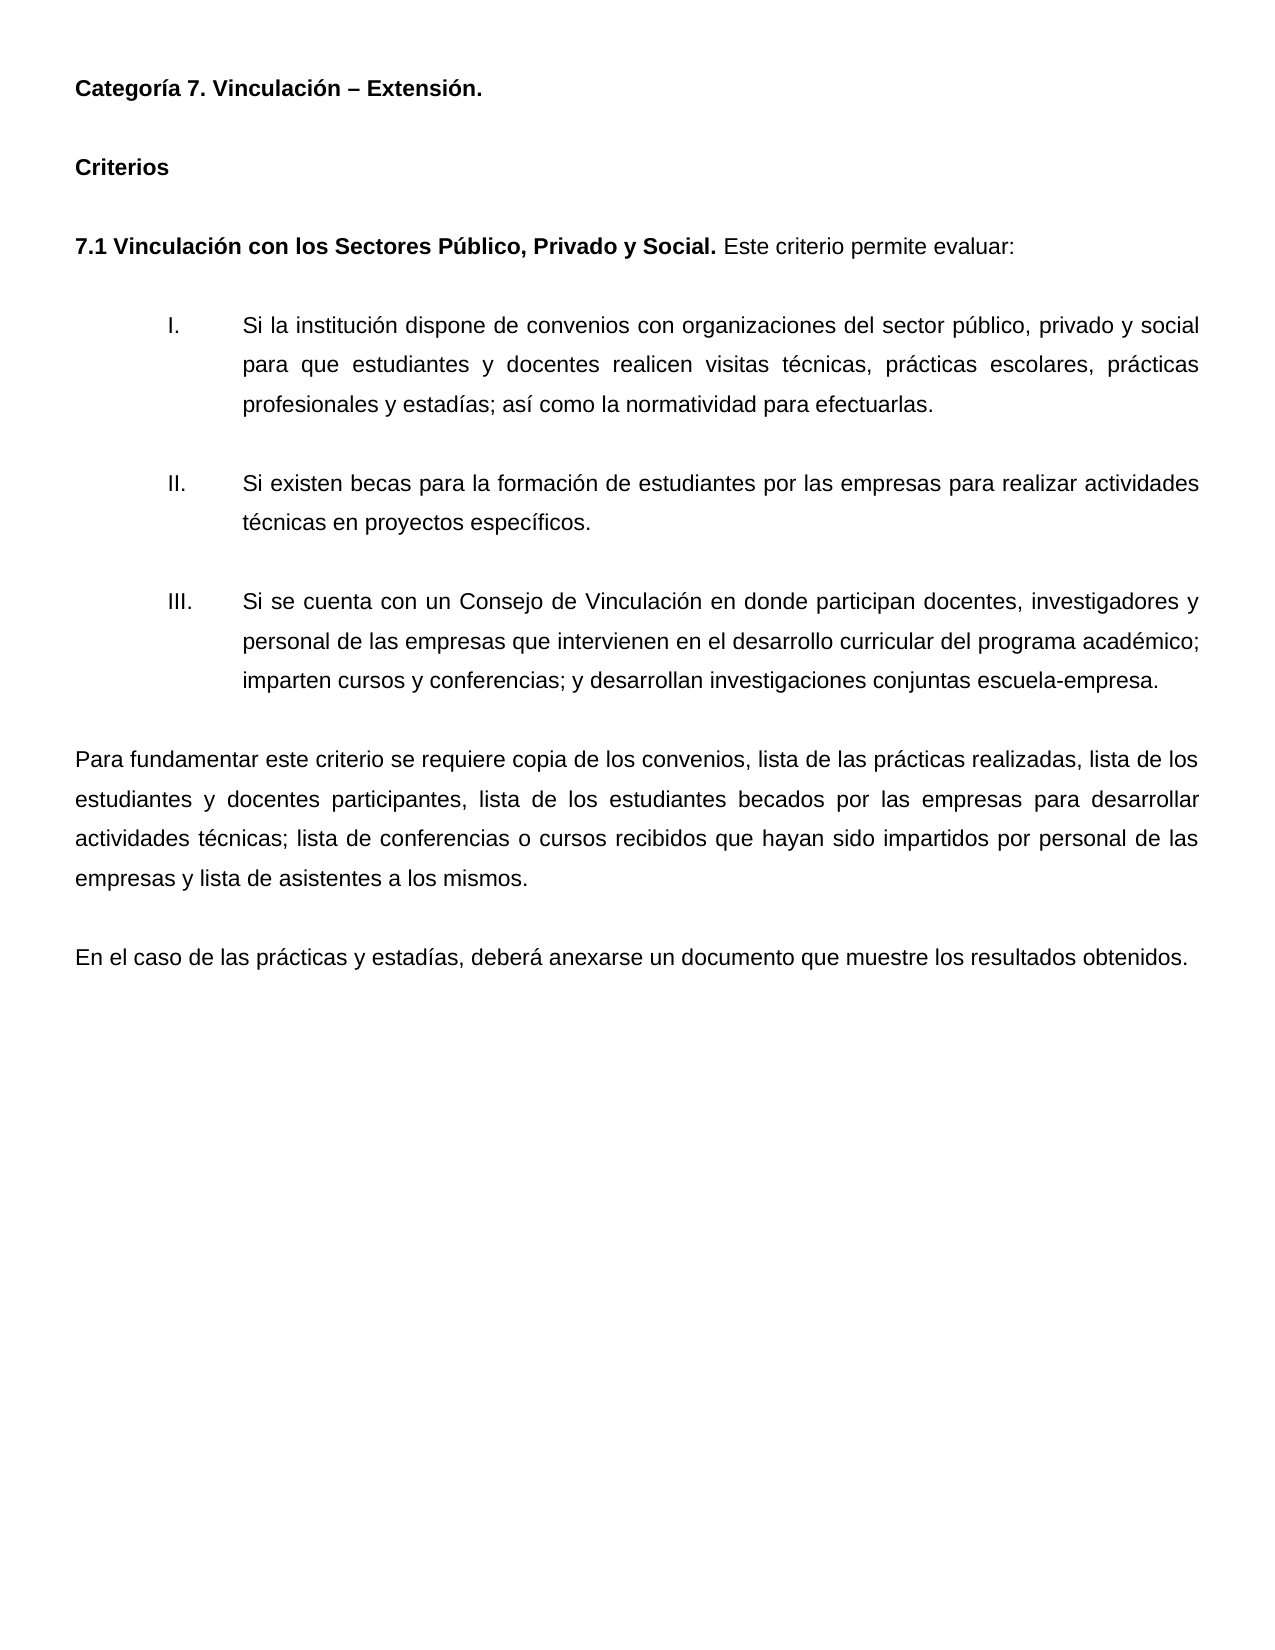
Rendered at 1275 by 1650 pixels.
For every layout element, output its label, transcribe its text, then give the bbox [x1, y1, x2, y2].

list Si existen becas para la formación de estudiantes por las empresas para realizar actividades técnicas en proyectos específicos. [167, 470, 1200, 536]
text 7.1 Vinculación con los Sectores Público, Privado y Social. Este criterio permite evaluar: [75, 233, 1200, 259]
text Categoría 7. Vinculación – Extensión. [75, 75, 1200, 101]
list Si la institución dispone de convenios con organizaciones del sector público, privado y social para que estudiantes y docentes realicen visitas técnicas, prácticas escolares, prácticas profesionales y estadías; así como la normatividad para efectuarlas. [167, 312, 1200, 417]
text Criterios [75, 154, 1200, 180]
text Para fundamentar este criterio se requiere copia de los convenios, lista de las prácticas realizadas, lista de los estudiantes y docentes participantes, lista de los estudiantes becados por las empresas para desarrollar actividades técnicas; lista de conferencias o cursos recibidos que hayan sido impartidos por personal de las empresas y lista de asistentes a los mismos. [75, 746, 1200, 891]
list Si se cuenta con un Consejo de Vinculación en donde participan docentes, investigadores y personal de las empresas que intervienen en el desarrollo curricular del programa académico; imparten cursos y conferencias; y desarrollan investigaciones conjuntas escuela-empresa. [167, 588, 1200, 693]
text En el caso de las prácticas y estadías, deberá anexarse un documento que muestre los resultados obtenidos. [75, 943, 1200, 970]
